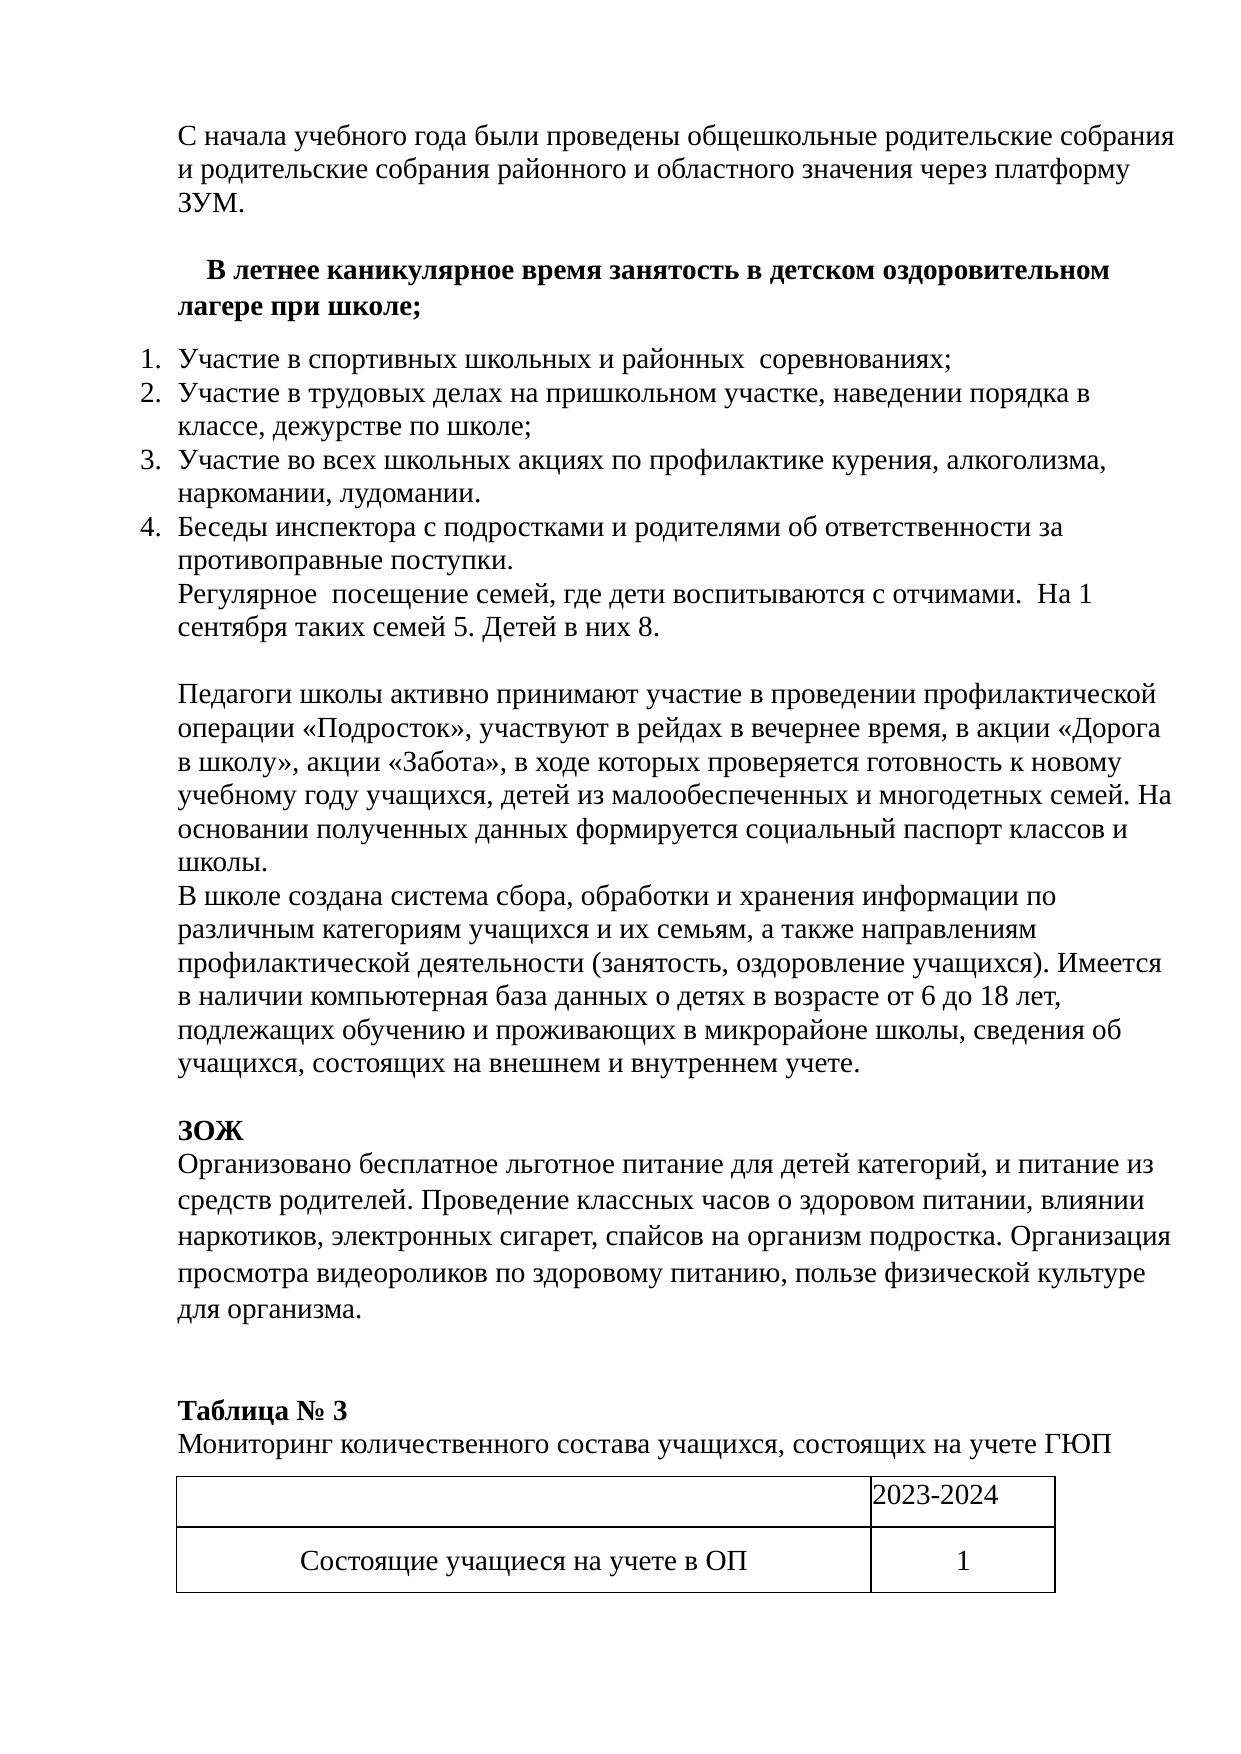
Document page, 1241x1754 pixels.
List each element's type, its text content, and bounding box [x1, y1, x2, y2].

text В летнее каникулярное время занятость в детском оздоровительном лагере при школе; [177, 252, 1181, 322]
list Участие во всех школьных акциях по профилактике курения, алкоголизма, наркомании, лудомании. [140, 442, 1181, 509]
list Беседы инспектора с подростками и родителями об ответственности за противоправные поступки. [140, 509, 1181, 576]
text ЗОЖ [177, 1113, 1181, 1146]
list Участие в трудовых делах на пришкольном участке, наведении порядка в классе, дежурстве по школе; [140, 375, 1181, 442]
table_cell 1 [872, 1528, 1054, 1592]
text Таблица № 3 [177, 1393, 1181, 1426]
text Педагоги школы активно принимают участие в проведении профилактической операции «Подросток», участвуют в рейдах в вечернее время, в акции «Дорога в школу», акции «Забота», в ходе которых проверяется готовность к новому учебному году учащихся, детей из малообеспеченных и многодетных семей. На основании полученных данных формируется социальный паспорт классов и школы. [177, 677, 1181, 878]
text Регулярное посещение семей, где дети воспитываются с отчимами. На 1 сентября таких семей 5. Детей в них 8. [177, 576, 1181, 643]
table_header [177, 1477, 870, 1526]
list Участие в спортивных школьных и районных соревнованиях; [140, 341, 1181, 375]
text С начала учебного года были проведены общешкольные родительские собрания и родительские собрания районного и областного значения через платформу ЗУМ. [177, 118, 1181, 219]
table_cell Состоящие учащиеся на учете в ОП [177, 1528, 870, 1592]
text В школе создана система сбора, обработки и хранения информации по различным категориям учащихся и их семьям, а также направлениям профилактической деятельности (занятость, оздоровление учащихся). Имеется в наличии компьютерная база данных о детях в возрасте от 6 до 18 лет, подлежащих обучению и проживающих в микрорайоне школы, сведения об учащихся, состоящих на внешнем и внутреннем учете. [177, 878, 1181, 1079]
table_header 2023-2024 [872, 1477, 1054, 1526]
text Организовано бесплатное льготное питание для детей категорий, и питание из средств родителей. Проведение классных часов о здоровом питании, влиянии наркотиков, электронных сигарет, спайсов на организм подростка. Организация просмотра видеороликов по здоровому питанию, пользе физической культуре для организма. [177, 1146, 1181, 1324]
text Мониторинг количественного состава учащихся, состоящих на учете ГЮП [177, 1426, 1181, 1460]
